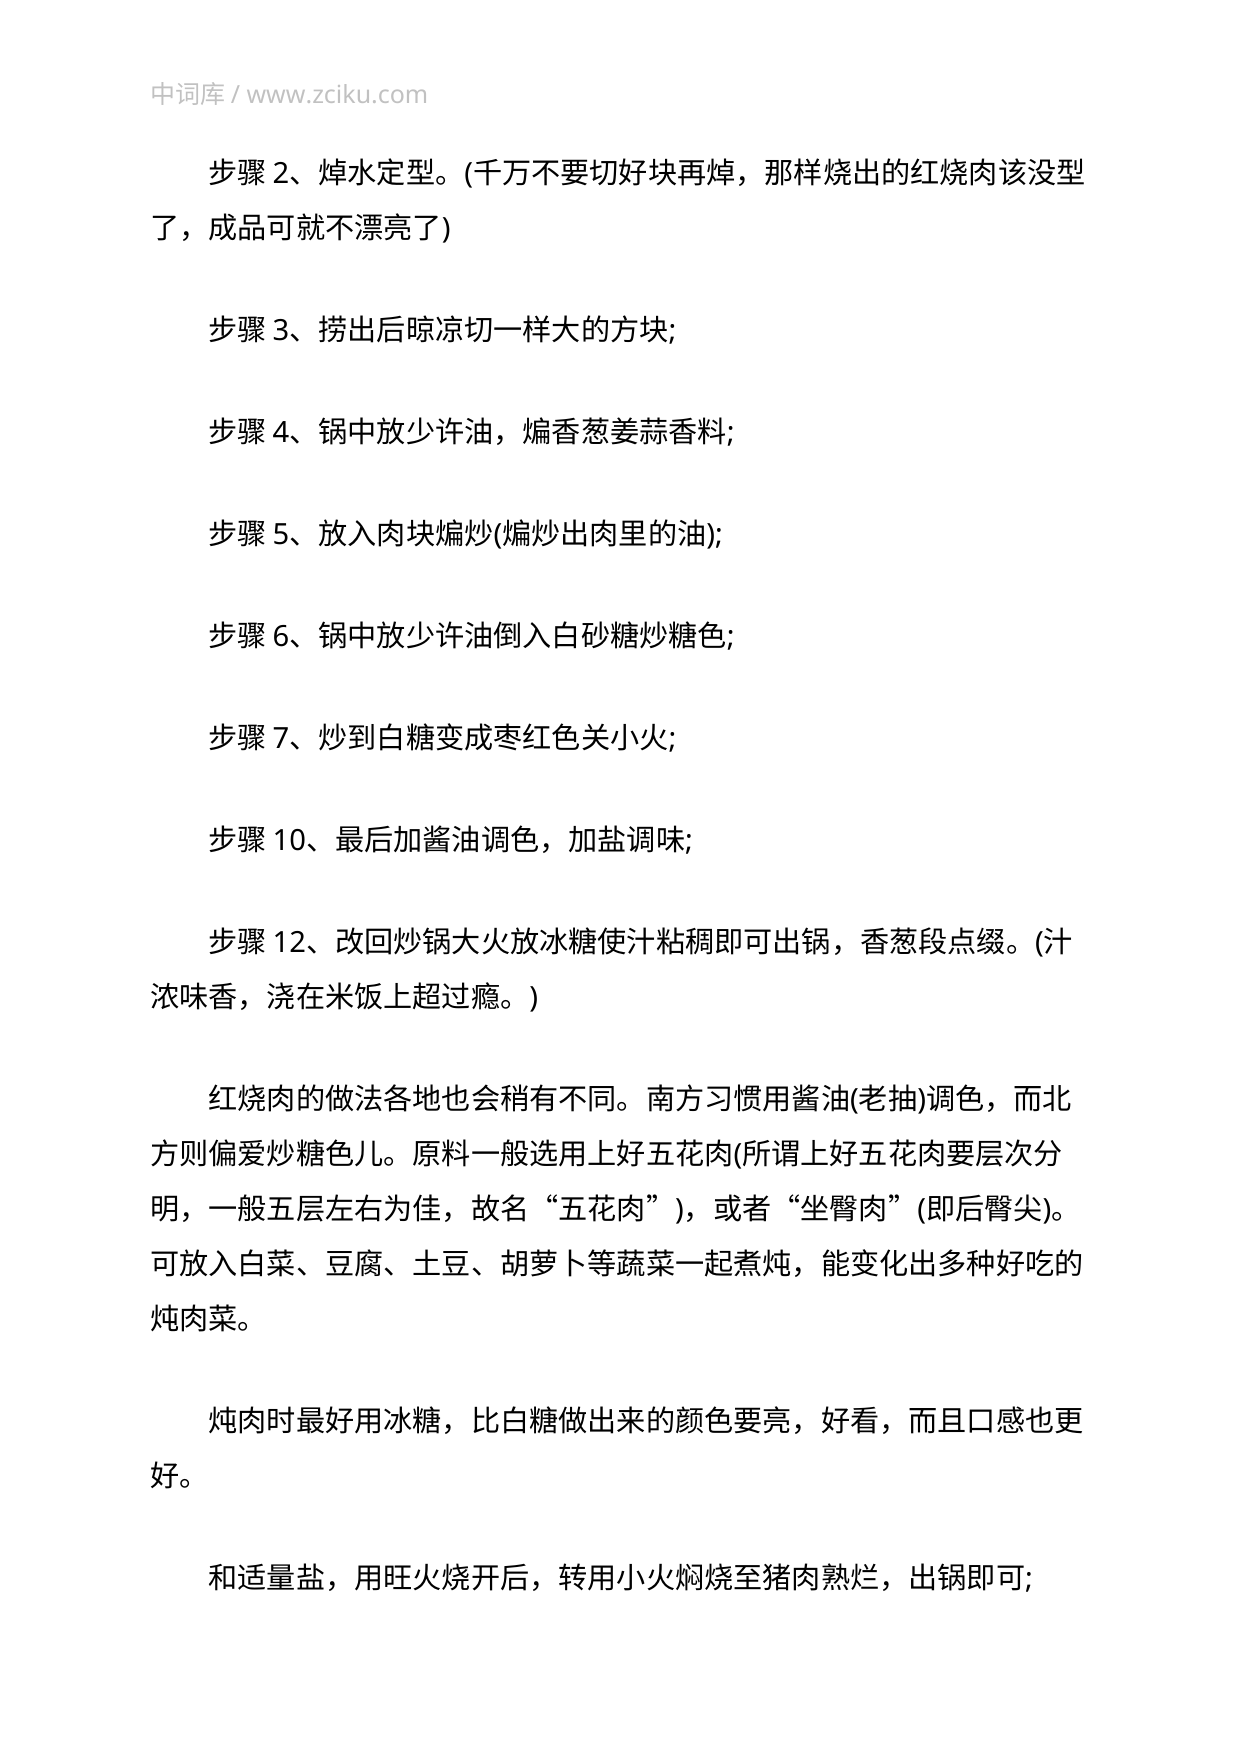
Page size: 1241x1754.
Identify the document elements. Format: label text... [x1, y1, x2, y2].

text 和适量盐，用旺火烧开后，转用小火焖烧至猪肉熟烂，出锅即可; [150, 1554, 1090, 1597]
text 步骤12、改回炒锅大火放冰糖使汁粘稠即可出锅，香葱段点缀。(汁浓味香，浇在米饭上超过瘾。) [150, 919, 1090, 1016]
text 步骤7、炒到白糖变成枣红色关小火; [150, 715, 1090, 757]
text 步骤2、焯水定型。(千万不要切好块再焯，那样烧出的红烧肉该没型了，成品可就不漂亮了) [150, 150, 1090, 247]
text 红烧肉的做法各地也会稍有不同。南方习惯用酱油(老抽)调色，而北方则偏爱炒糖色儿。原料一般选用上好五花肉(所谓上好五花肉要层次分明，一般五层左右为佳，故名“五花肉”)，或者“坐臀肉”(即后臀尖)。可放入白菜、豆腐、土豆、胡萝卜等蔬菜一起煮炖，能变化出多种好吃的炖肉菜。 [150, 1076, 1090, 1338]
text 步骤5、放入肉块煸炒(煸炒出肉里的油); [150, 511, 1090, 553]
text 步骤4、锅中放少许油，煸香葱姜蒜香料; [150, 409, 1090, 451]
text 炖肉时最好用冰糖，比白糖做出来的颜色要亮，好看，而且口感也更好。 [150, 1397, 1090, 1495]
text 步骤6、锅中放少许油倒入白砂糖炒糖色; [150, 613, 1090, 655]
text 步骤10、最后加酱油调色，加盐调味; [150, 817, 1090, 859]
text 步骤3、捞出后晾凉切一样大的方块; [150, 307, 1090, 349]
